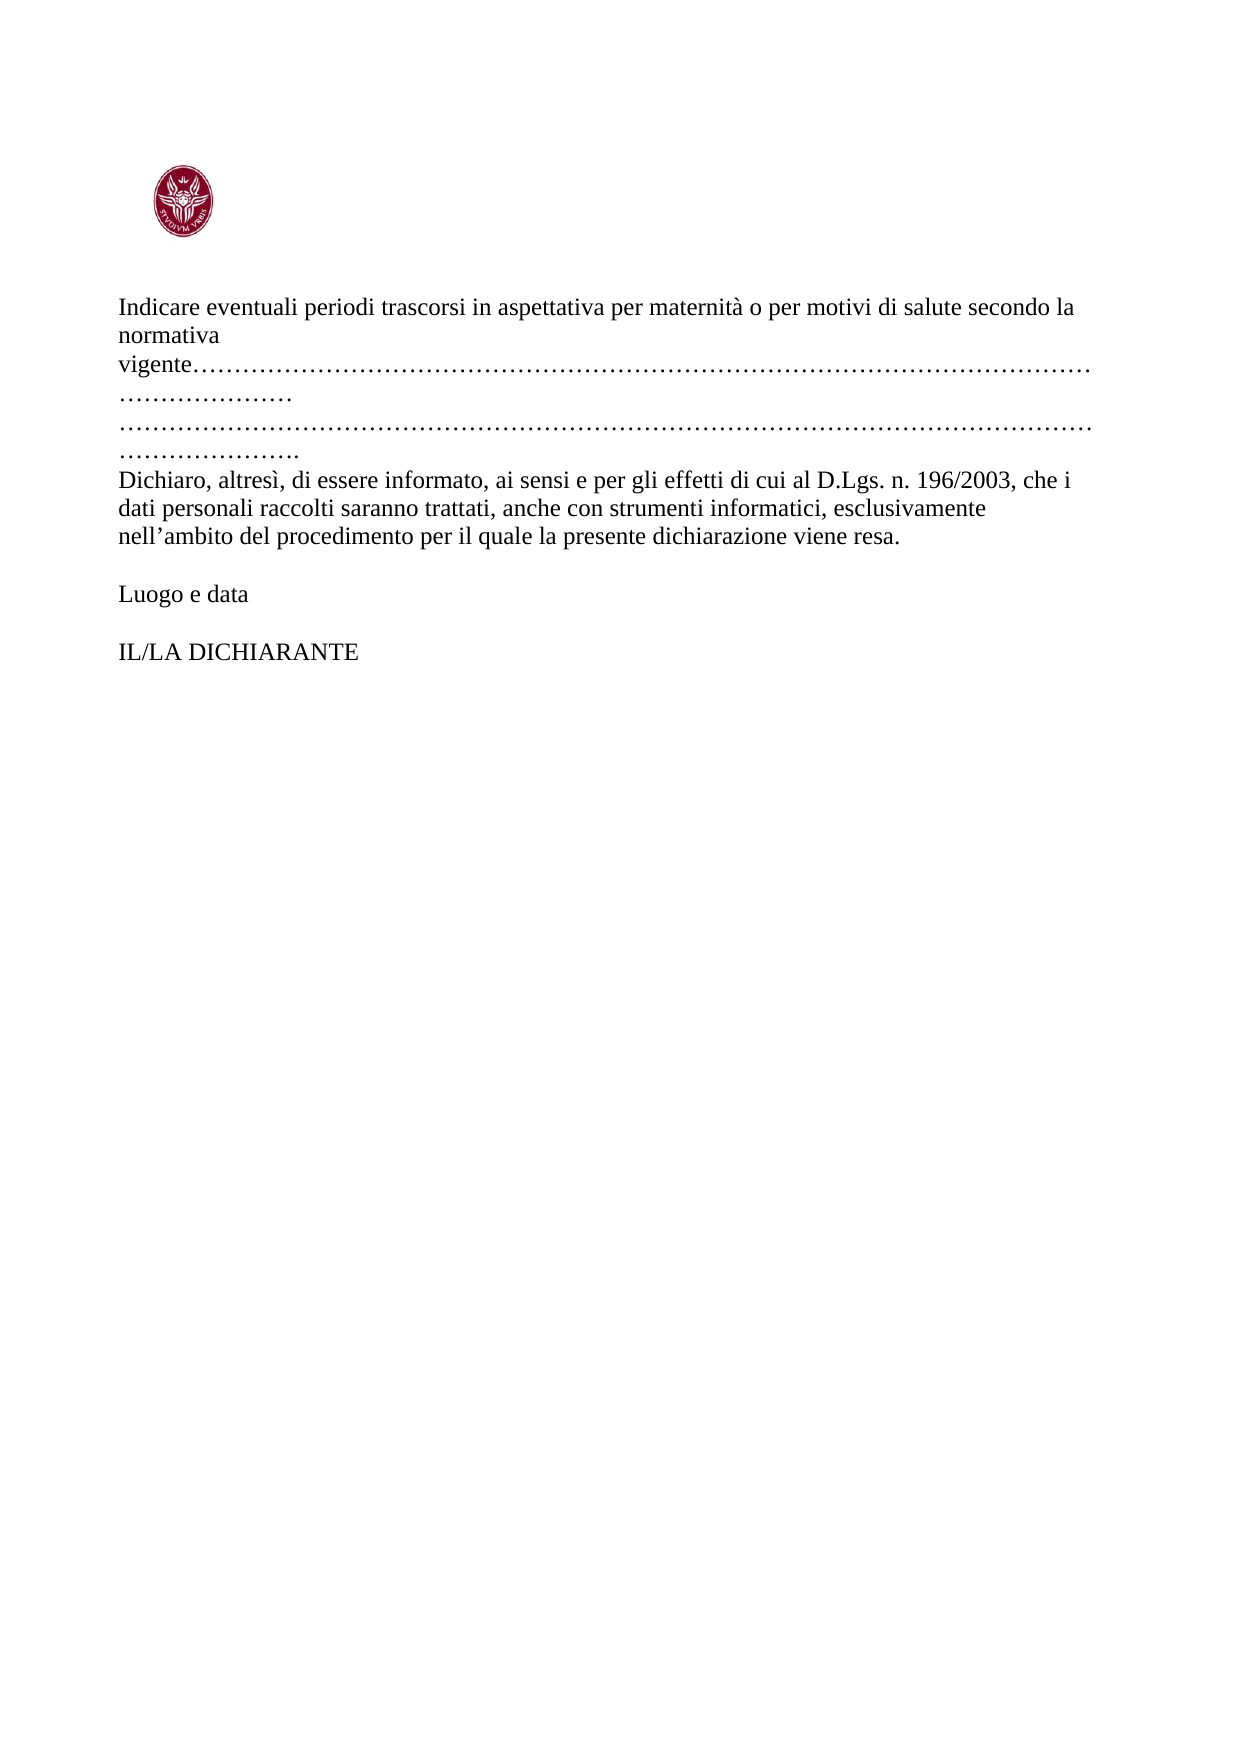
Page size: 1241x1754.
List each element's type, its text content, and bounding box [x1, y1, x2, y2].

text normativa [118, 321, 1122, 349]
text vigente……………………………………………………………………………………………… [118, 349, 1122, 378]
text ………………… [118, 378, 1122, 407]
text ……………………………………………………………………………………………………… [118, 407, 1122, 436]
text Dichiaro, altresì, di essere informato, ai sensi e per gli effetti di cui al D.Lgs. n. 196/2003, che i dati personali raccolti saranno trattati, anche con strumenti informatici, esclusivamente nell’ambito del procedimento per il quale la presente dichiarazione viene resa. [118, 466, 1084, 550]
picture [0, 0, 414, 266]
text Luogo e data [118, 579, 1122, 608]
text Indicare eventuali periodi trascorsi in aspettativa per maternità o per motivi di salute secondo la [118, 292, 1122, 321]
text IL/ [118, 637, 1122, 665]
text …………………. [118, 436, 1122, 464]
